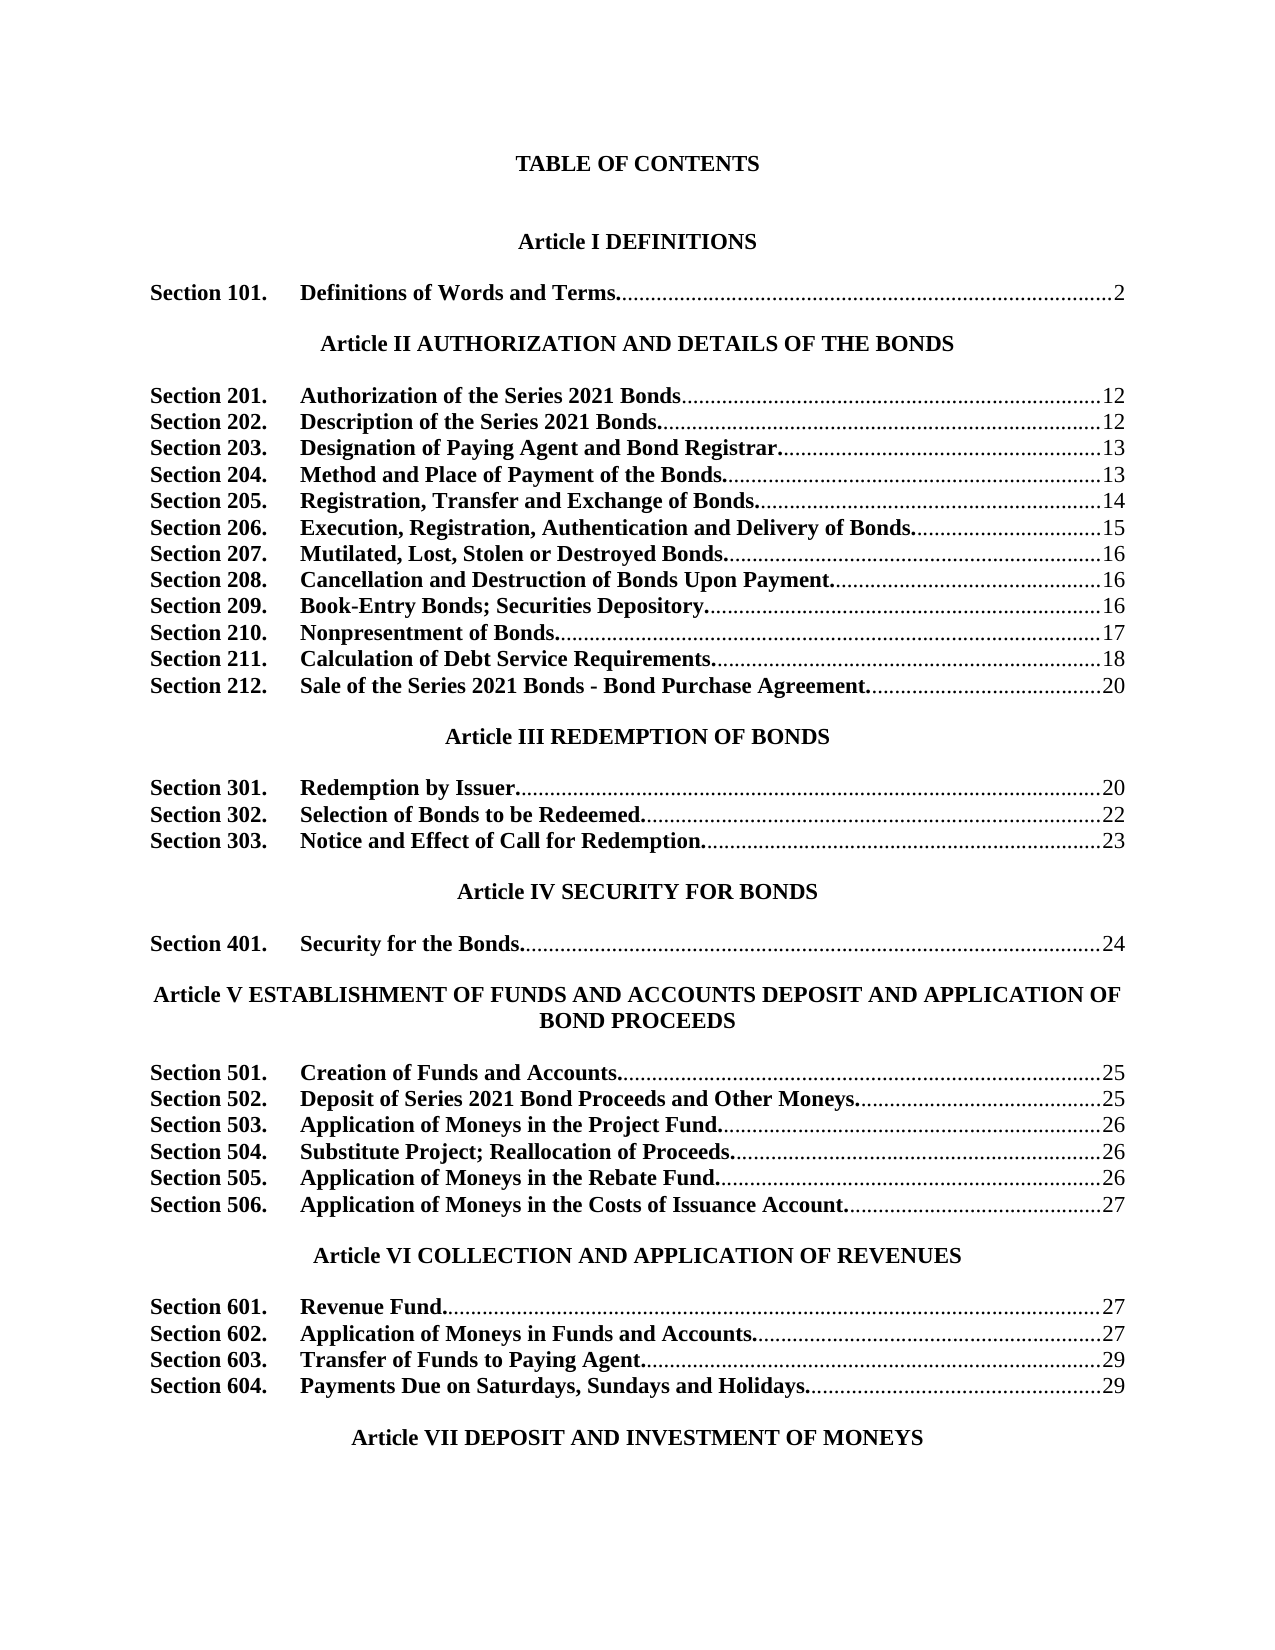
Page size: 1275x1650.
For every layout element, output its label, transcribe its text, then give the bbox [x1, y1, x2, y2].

text Section 208. Cancellation and Destruction of Bonds Upon Payment. 16 [150, 566, 1050, 593]
text Section 506. Application of Moneys in the Costs of Issuance Account. 27 [150, 1191, 1050, 1217]
text Section 604. Payments Due on Saturdays, Sundays and Holidays. 29 [150, 1372, 1050, 1399]
text Article I DEFINITIONS [150, 228, 1125, 254]
text Section 209. Book-Entry Bonds; Securities Depository. 16 [150, 593, 1050, 619]
text Section 205. Registration, Transfer and Exchange of Bonds. 14 [150, 487, 1050, 513]
text Section 505. Application of Moneys in the Rebate Fund. 26 [150, 1164, 1050, 1191]
text Section 302. Selection of Bonds to be Redeemed. 22 [150, 801, 1050, 827]
text Section 401. Security for the Bonds. 24 [150, 930, 1050, 956]
text Section 204. Method and Place of Payment of the Bonds. 13 [150, 461, 1050, 487]
text Section 502. Deposit of Series 2021 Bond Proceeds and Other Moneys. 25 [150, 1085, 1050, 1112]
text Section 203. Designation of Paying Agent and Bond Registrar. 13 [150, 434, 1050, 461]
text Article IV SECURITY FOR BONDS [150, 878, 1125, 905]
text Section 101. Definitions of Words and Terms. 2 [150, 279, 1050, 305]
text Section 210. Nonpresentment of Bonds. 17 [150, 619, 1050, 645]
text Article V ESTABLISHMENT OF FUNDS AND ACCOUNTS DEPOSIT AND APPLICATION OF BOND PROCEEDS [150, 981, 1125, 1034]
text Article II AUTHORIZATION AND DETAILS OF THE BONDS [150, 330, 1125, 357]
text Section 301. Redemption by Issuer. 20 [150, 774, 1050, 801]
text Section 504. Substitute Project; Reallocation of Proceeds. 26 [150, 1138, 1050, 1164]
text TABLE OF CONTENTS [150, 150, 1125, 176]
text Section 211. Calculation of Debt Service Requirements. 18 [150, 645, 1050, 672]
text Article III REDEMPTION OF BONDS [150, 723, 1125, 749]
text Section 201. Authorization of the Series 2021 Bonds 12 [150, 382, 1050, 408]
text Section 206. Execution, Registration, Authentication and Delivery of Bonds. 15 [150, 513, 1050, 540]
text Section 207. Mutilated, Lost, Stolen or Destroyed Bonds. 16 [150, 540, 1050, 566]
text Article VI COLLECTION AND APPLICATION OF REVENUES [150, 1242, 1125, 1268]
text Section 601. Revenue Fund. 27 [150, 1293, 1050, 1320]
text Section 603. Transfer of Funds to Paying Agent. 29 [150, 1346, 1050, 1372]
text Section 202. Description of the Series 2021 Bonds. 12 [150, 408, 1050, 434]
text Section 212. Sale of the Series 2021 Bonds - Bond Purchase Agreement. 20 [150, 672, 1050, 698]
text Section 303. Notice and Effect of Call for Redemption. 23 [150, 827, 1050, 853]
text Section 602. Application of Moneys in Funds and Accounts. 27 [150, 1320, 1050, 1346]
text Section 503. Application of Moneys in the Project Fund. 26 [150, 1112, 1050, 1138]
text Article VII DEPOSIT AND INVESTMENT OF MONEYS [150, 1424, 1125, 1450]
text Section 501. Creation of Funds and Accounts. 25 [150, 1059, 1050, 1085]
